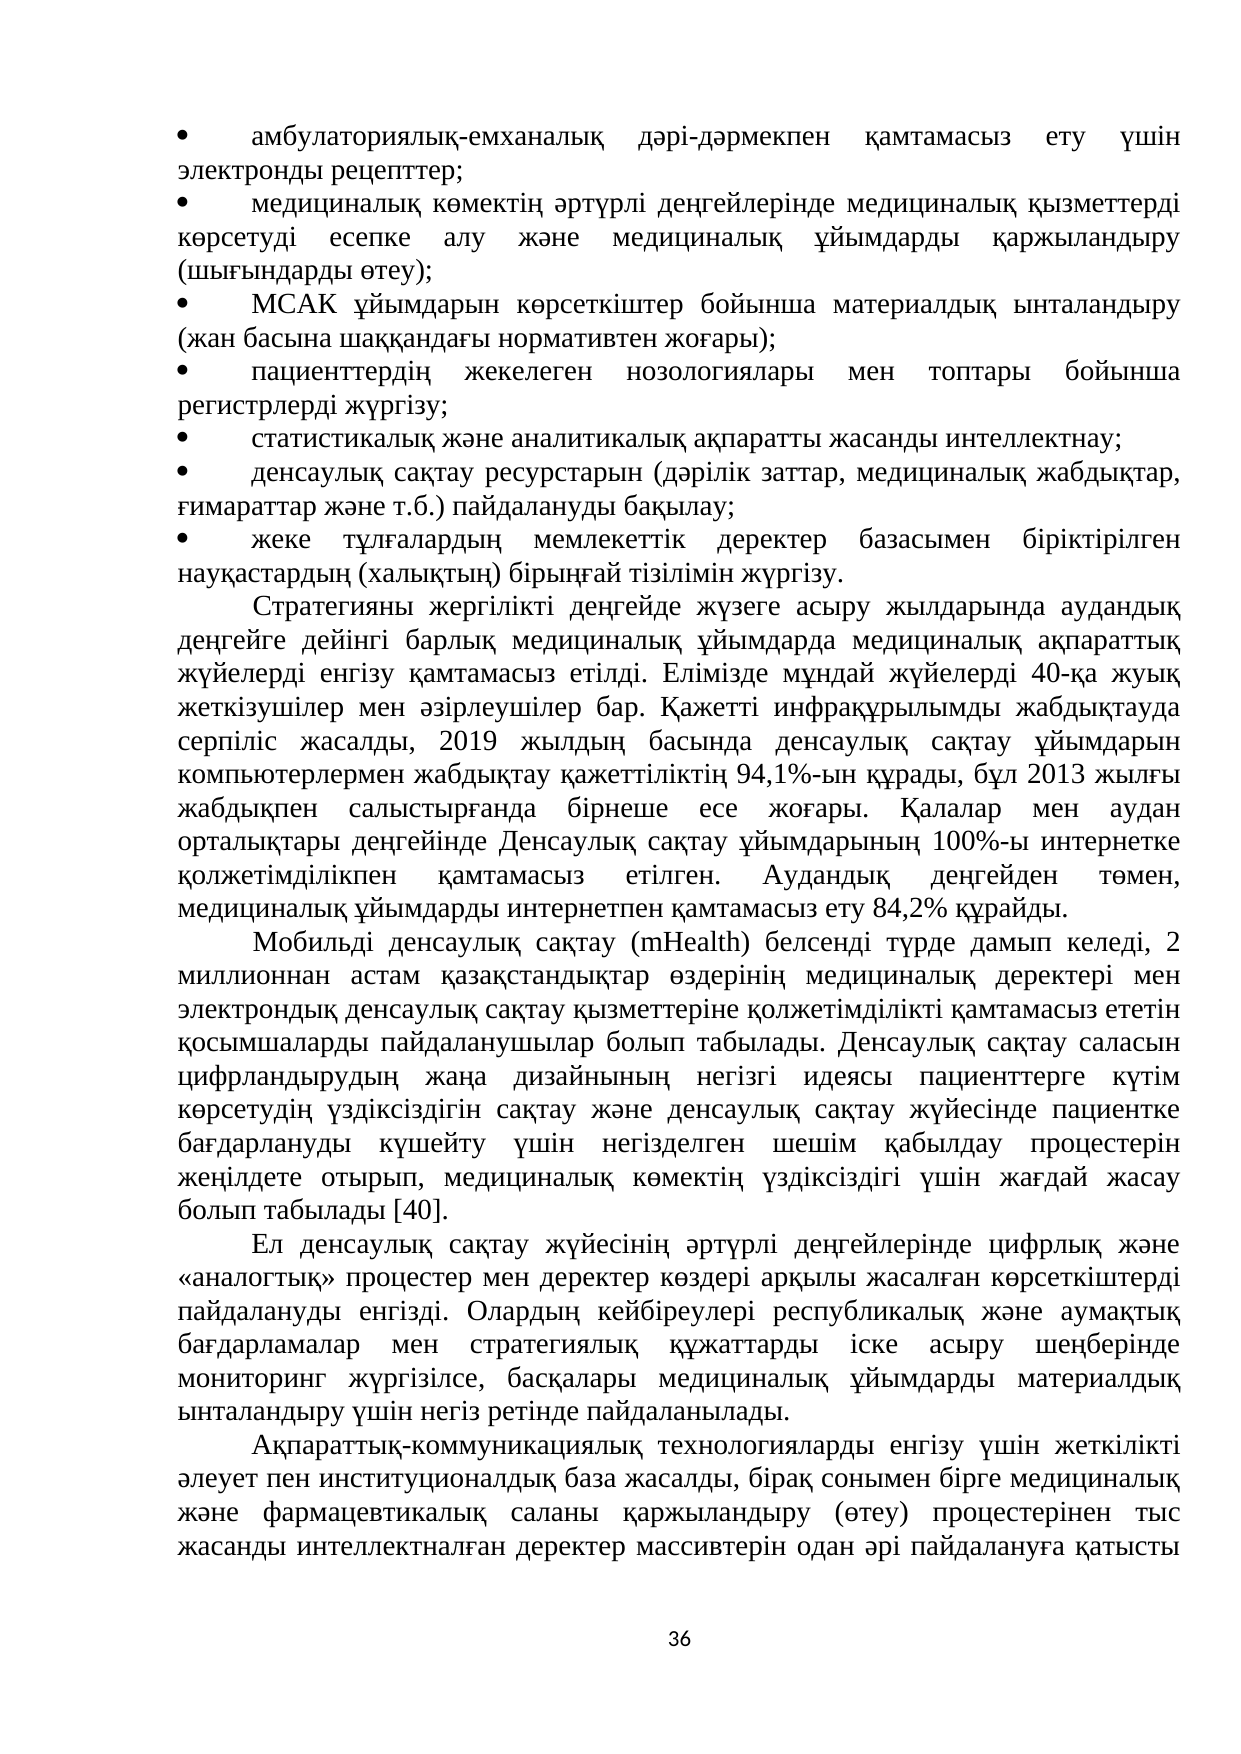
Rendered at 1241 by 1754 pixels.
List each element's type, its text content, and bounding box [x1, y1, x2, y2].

list амбулаториялық-емханалық дәрі-дәрмекпен қамтамасыз ету үшін электронды рецепттер; [177, 118, 1181, 185]
text Ел денсаулық сақтау жүйесінің әртүрлі деңгейлерінде цифрлық және «аналогтық» процестер мен деректер көздері арқылы жасалған көрсеткіштерді пайдалануды енгізді. Олардың кейбіреулері республикалық және аумақтық бағдарламалар мен стратегиялық құжаттарды іске асыру шеңберінде мониторинг жүргізілсе, басқалары медициналық ұйымдарды материалдық ынталандыру үшін негіз ретінде пайдаланылады. [177, 1226, 1181, 1427]
list медициналық көмектің әртүрлі деңгейлерінде медициналық қызметтерді көрсетуді есепке алу және медициналық ұйымдарды қаржыландыру (шығындарды өтеу); [177, 185, 1181, 286]
text Мобильді денсаулық сақтау (mHealth) белсенді түрде дамып келеді, 2 миллионнан астам қазақстандықтар өздерінің медициналық деректері мен электрондық денсаулық сақтау қызметтеріне қолжетімділікті қамтамасыз ететін қосымшаларды пайдаланушылар болып табылады. Денсаулық сақтау саласын цифрландырудың жаңа дизайнының негізгі идеясы пациенттерге күтім көрсетудің үздіксіздігін сақтау және денсаулық сақтау жүйесінде пациентке бағдарлануды күшейту үшін негізделген шешім қабылдау процестерін жеңілдете отырып, медициналық көмектің үздіксіздігі үшін жағдай жасау болып табылады [40]. [177, 924, 1181, 1226]
list статистикалық және аналитикалық ақпаратты жасанды интеллектнау; [177, 420, 1181, 454]
text Стратегияны жергілікті деңгейде жүзеге асыру жылдарында аудандық деңгейге дейінгі барлық медициналық ұйымдарда медициналық ақпараттық жүйелерді енгізу қамтамасыз етілді. Елімізде мұндай жүйелерді 40-қа жуық жеткізушілер мен әзірлеушілер бар. Қажетті инфрақұрылымды жабдықтауда серпіліс жасалды, 2019 жылдың басында денсаулық сақтау ұйымдарын компьютерлермен жабдықтау қажеттіліктің 94,1%-ын құрады, бұл 2013 жылғы жабдықпен салыстырғанда бірнеше есе жоғары. Қалалар мен аудан орталықтары деңгейінде Денсаулық сақтау ұйымдарының 100%-ы интернетке қолжетімділікпен қамтамасыз етілген. Аудандық деңгейден төмен, медициналық ұйымдарды интернетпен қамтамасыз ету 84,2% құрайды. [177, 588, 1181, 924]
list пациенттердің жекелеген нозологиялары мен топтары бойынша регистрлерді жүргізу; [177, 353, 1181, 420]
list МСАК ұйымдарын көрсеткіштер бойынша материалдық ынталандыру (жан басына шаққандағы нормативтен жоғары); [177, 286, 1181, 353]
list жеке тұлғалардың мемлекеттік деректер базасымен біріктірілген науқастардың (халықтың) бірыңғай тізілімін жүргізу. [177, 521, 1181, 588]
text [177, 1427, 1181, 1561]
list денсаулық сақтау ресурстарын (дәрілік заттар, медициналық жабдықтар, ғимараттар және т.б.) пайдалануды бақылау; [177, 454, 1181, 521]
